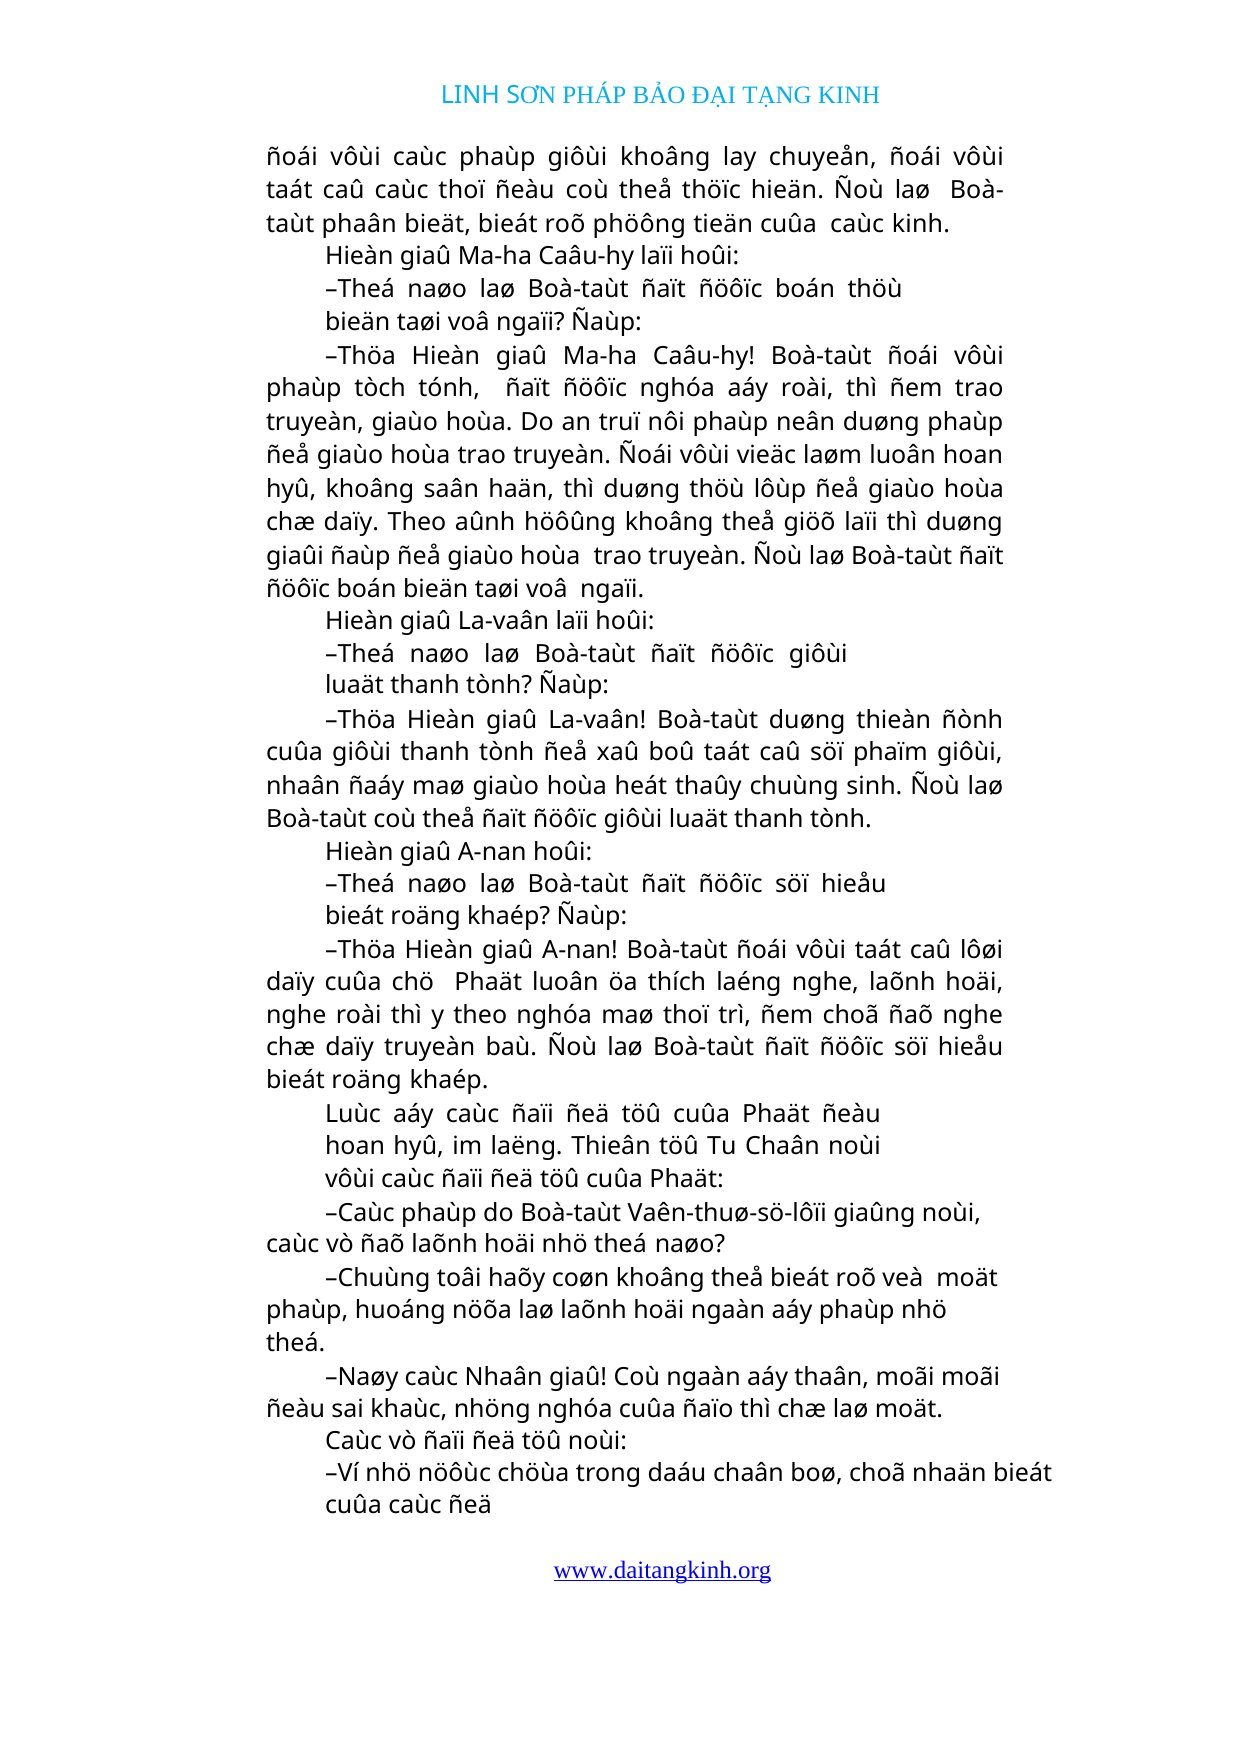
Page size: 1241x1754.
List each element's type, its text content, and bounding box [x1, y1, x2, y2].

text –Ví nhö nöôùc chöùa trong daáu chaân boø, choã nhaän bieát cuûa caùc ñeä [325, 1456, 1065, 1520]
text –Caùc phaùp do Boà-taùt Vaên-thuø-sö-lôïi giaûng noùi, caùc vò ñaõ laõnh hoäi nhö theá naøo? [266, 1195, 999, 1260]
text Luùc aáy caùc ñaïi ñeä töû cuûa Phaät ñeàu hoan hyû, im laëng. Thieân töû Tu Chaân noùi vôùi caùc ñaïi ñeä töû cuûa Phaät: [325, 1097, 881, 1194]
text –Theá naøo laø Boà-taùt ñaït ñöôïc boán thöù bieän taøi voâ ngaïi? Ñaùp: [325, 271, 903, 337]
text –Naøy caùc Nhaân giaû! Coù ngaàn aáy thaân, moãi moãi ñeàu sai khaùc, nhöng nghóa cuûa ñaïo thì chæ laø moät. [266, 1359, 1004, 1424]
text Caùc vò ñaïi ñeä töû noùi: [325, 1424, 1065, 1456]
text –Thöa Hieàn giaû A-nan! Boà-taùt ñoái vôùi taát caû lôøi daïy cuûa chö Phaät luoân öa thích laéng nghe, laõnh hoäi, nghe roài thì y theo nghóa maø thoï trì, ñem choã ñaõ nghe chæ daïy truyeàn baù. Ñoù laø Boà-taùt ñaït ñöôïc söï hieåu bieát roäng khaép. [266, 932, 1004, 1096]
text –Thöa Hieàn giaû La-vaân! Boà-taùt duøng thieàn ñònh cuûa giôùi thanh tònh ñeå xaû boû taát caû söï phaïm giôùi, nhaân ñaáy maø giaùo hoùa heát thaûy chuùng sinh. Ñoù laø Boà-taùt coù theå ñaït ñöôïc giôùi luaät thanh tònh. [266, 701, 1004, 835]
text Hieàn giaû La-vaân laïi hoûi: [325, 605, 1065, 636]
text www.daitangkinh.org [553, 1555, 1065, 1583]
text –Theá naøo laø Boà-taùt ñaït ñöôïc giôùi luaät thanh tònh? Ñaùp: [325, 636, 848, 701]
text –Chuùng toâi haõy coøn khoâng theå bieát roõ veà moät phaùp, huoáng nöõa laø laõnh hoäi ngaàn aáy phaùp nhö theá. [266, 1261, 999, 1359]
text ñoái vôùi caùc phaùp giôùi khoâng lay chuyeån, ñoái vôùi taát caû caùc thoï ñeàu coù theå thöïc hieän. Ñoù laø Boà-taùt phaân bieät, bieát roõ phöông tieän cuûa caùc kinh. [266, 139, 1004, 239]
text Hieàn giaû A-nan hoûi: [325, 835, 1065, 866]
text –Theá naøo laø Boà-taùt ñaït ñöôïc söï hieåu bieát roäng khaép? Ñaùp: [325, 867, 887, 932]
text Hieàn giaû Ma-ha Caâu-hy laïi hoûi: [325, 239, 1065, 271]
text –Thöa Hieàn giaû Ma-ha Caâu-hy! Boà-taùt ñoái vôùi phaùp tòch tónh, ñaït ñöôïc nghóa aáy roài, thì ñem trao truyeàn, giaùo hoùa. Do an truï nôi phaùp neân duøng phaùp ñeå giaùo hoùa trao truyeàn. Ñoái vôùi vieäc laøm luoân hoan hyû, khoâng saân haän, thì duøng thöù lôùp ñeå giaùo hoùa chæ daïy. Theo aûnh höôûng khoâng theå giöõ laïi thì duøng giaûi ñaùp ñeå giaùo hoùa trao truyeàn. Ñoù laø Boà-taùt ñaït ñöôïc boán bieän taøi voâ ngaïi. [266, 337, 1004, 605]
